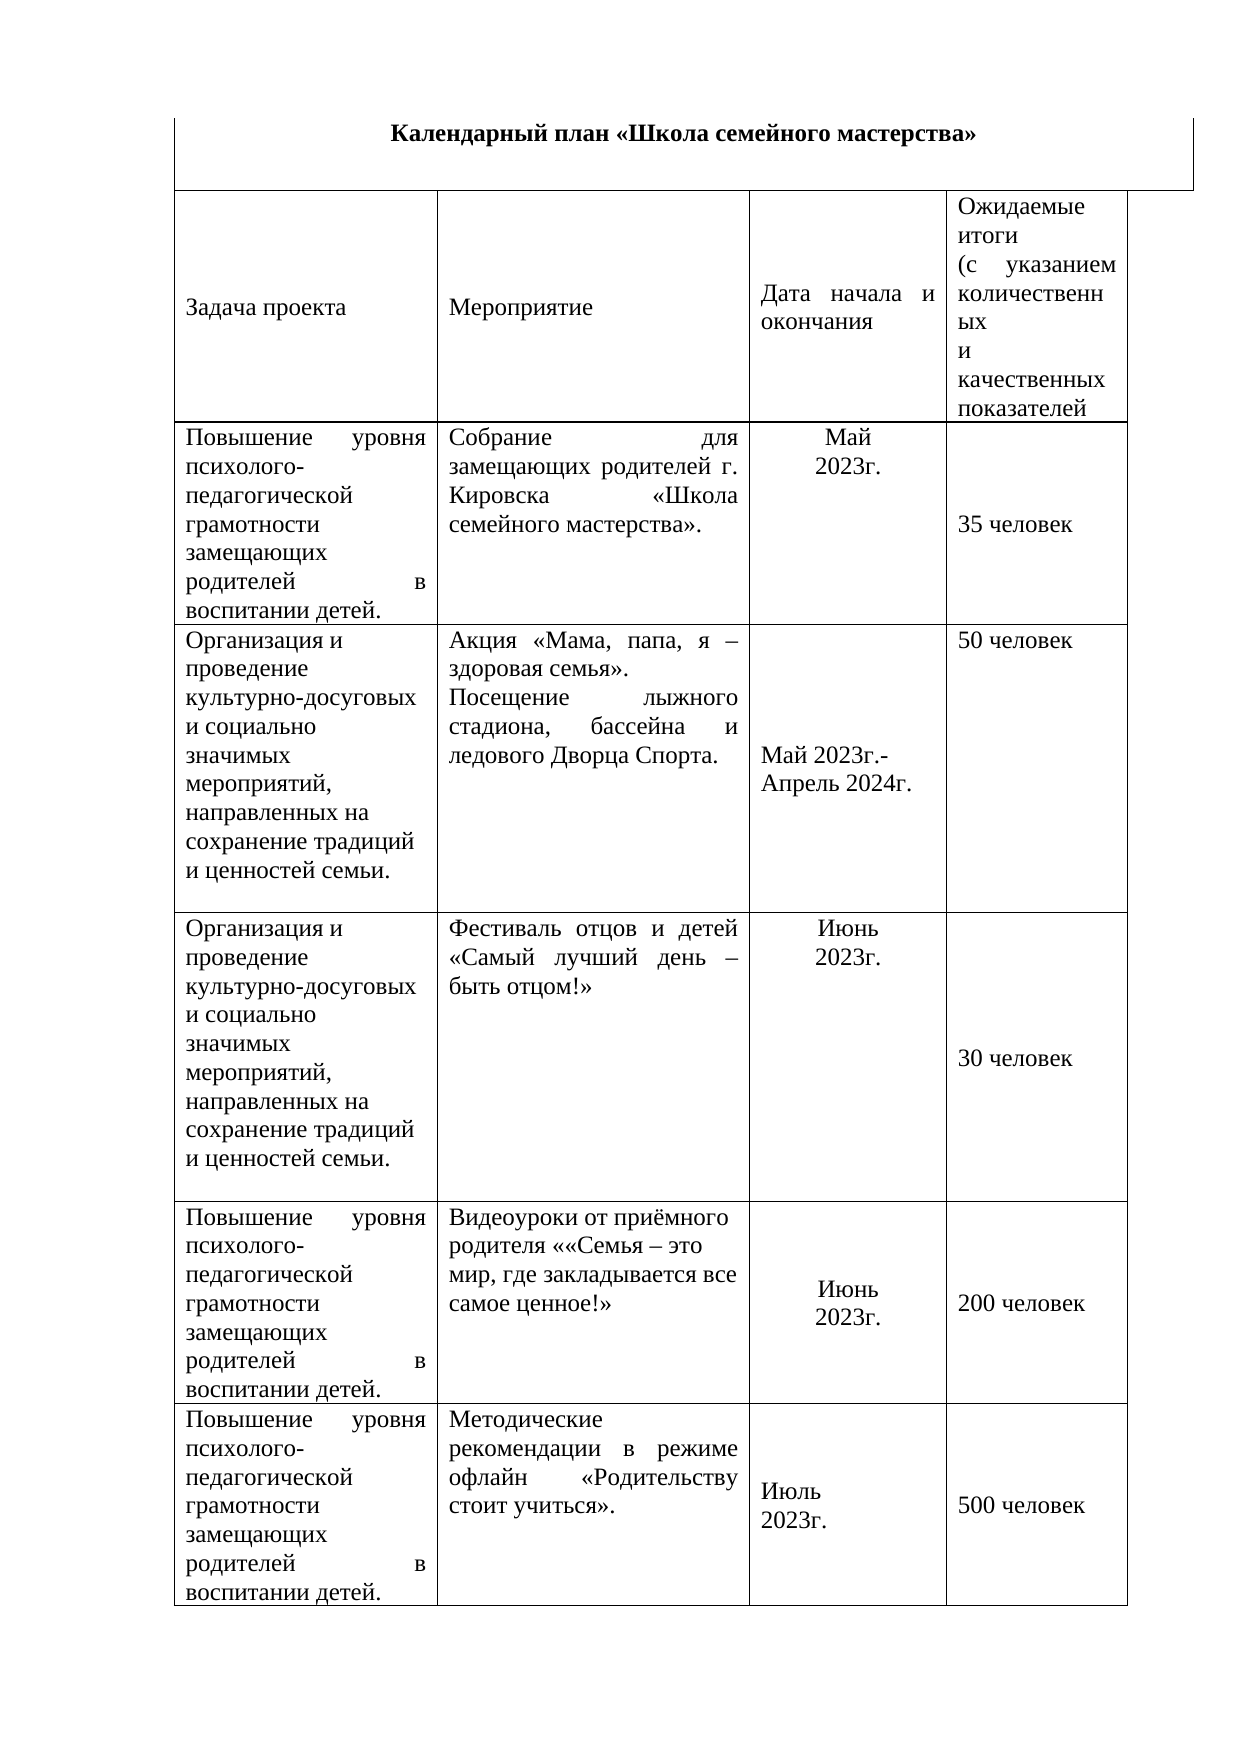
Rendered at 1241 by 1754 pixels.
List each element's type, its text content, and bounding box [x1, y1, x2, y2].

table_cell Организация и проведение культурно-досуговых и социально значимых мероприятий, направленных на сохранение традиций и ценностей семьи. [175, 913, 437, 1201]
table_cell Задача проекта [175, 191, 437, 421]
table_cell Повышение уровня психолого-педагогической грамотности замещающих родителей в воспитании детей. [175, 1202, 437, 1403]
table_cell Мероприятие [438, 191, 749, 421]
table_cell Собрание для замещающих родителей г. Кировска «Школа семейного мастерства». [438, 423, 749, 624]
table_cell Май 2023г.- Апрель 2024г. [750, 625, 946, 912]
table_cell Дата начала и окончания [750, 191, 946, 421]
table_cell 35 человек [947, 423, 1127, 624]
table_cell Организация и проведение культурно-досуговых и социально значимых мероприятий, направленных на сохранение традиций и ценностей семьи. [175, 625, 437, 912]
table_cell Ожидаемые итоги (с указанием количественных и качественных показателей [947, 191, 1127, 421]
table_header Календарный план «Школа семейного мастерства» [175, 118, 1193, 190]
table_cell Акция «Мама, папа, я – здоровая семья». Посещение лыжного стадиона, бассейна и ледового Дворца Спорта. [438, 625, 749, 912]
table_cell Фестиваль отцов и детей «Самый лучший день – быть отцом!» [438, 913, 749, 1201]
table_cell Видеоуроки от приёмного родителя ««Семья – это мир, где закладывается все самое ценное!» [438, 1202, 749, 1403]
table_cell Повышение уровня психолого-педагогической грамотности замещающих родителей в воспитании детей. [175, 1404, 437, 1605]
table_cell Повышение уровня психолого-педагогической грамотности замещающих родителей в воспитании детей. [175, 423, 437, 624]
table_cell 200 человек [947, 1202, 1127, 1403]
table_cell Июнь 2023г. [750, 1202, 946, 1403]
table_cell 500 человек [947, 1404, 1127, 1605]
table_cell Методические рекомендации в режиме офлайн «Родительству стоит учиться». [438, 1404, 749, 1605]
table_cell Июнь 2023г. [750, 913, 946, 1201]
table_cell 30 человек [947, 913, 1127, 1201]
table_cell 50 человек [947, 625, 1127, 912]
table_cell Май 2023г. [750, 423, 946, 624]
table_cell Июль 2023г. [750, 1404, 946, 1605]
